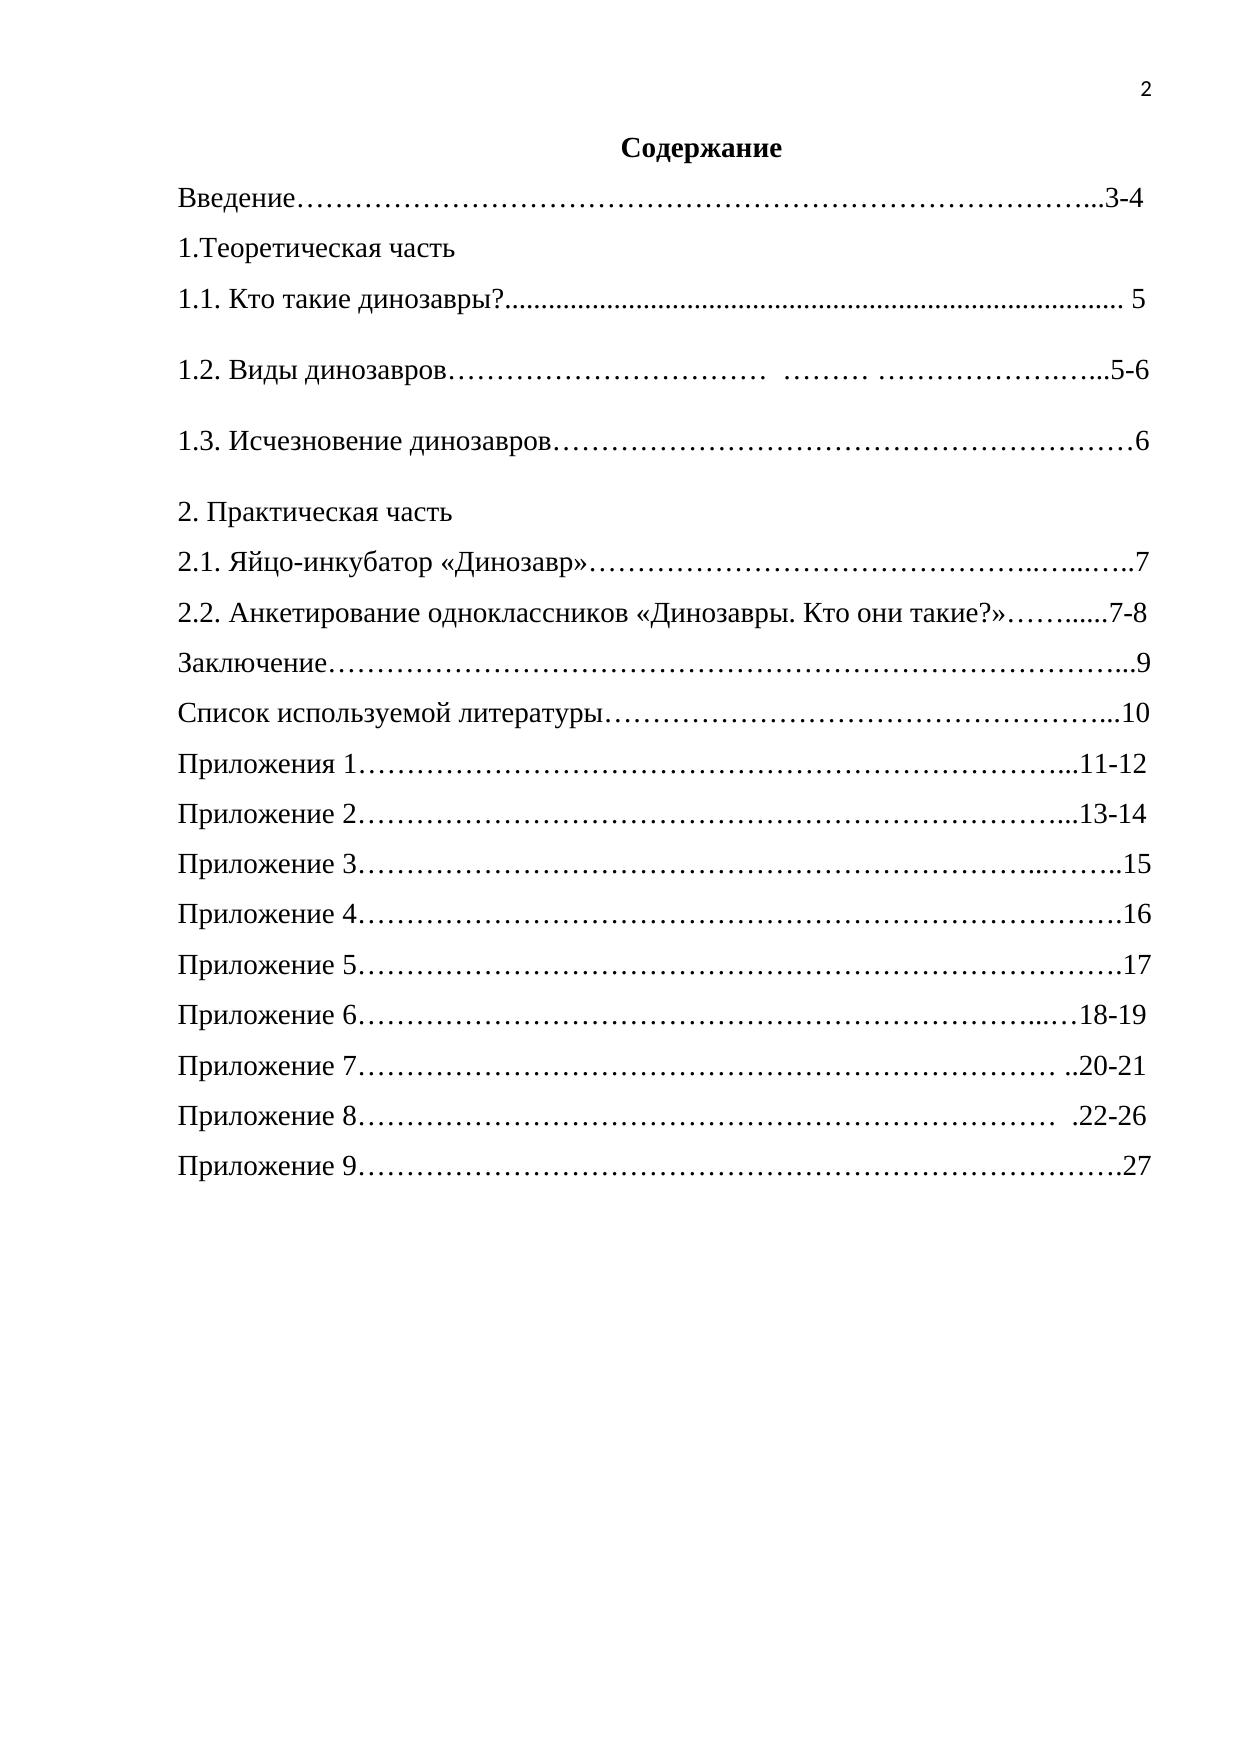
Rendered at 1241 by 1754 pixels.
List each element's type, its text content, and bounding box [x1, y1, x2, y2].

text Приложение 4…………………………………………………………………….16 [177, 897, 1152, 930]
text 1.1. Кто такие динозавры?..................................................................................... 5 [177, 281, 1152, 314]
text Приложение 6……………………………………………………………...…18-19 [177, 997, 1152, 1031]
text Введение………………………………………………………………………...3-4 [177, 180, 1152, 214]
text Заключение………………………………………………………………………...9 [177, 645, 1152, 679]
text Приложения 1………………………………………………………………...11-12 [177, 746, 1152, 779]
text Содержание [177, 130, 1152, 163]
text 2.2. Анкетирование одноклассников «Динозавры. Кто они такие?»……......7-8 [177, 595, 1152, 628]
text 2. Практическая часть [177, 494, 1152, 528]
text 1.2. Виды динозавров…………………………… ……… ……………….…...5-6 [177, 352, 1152, 385]
text 1.Теоретическая часть [177, 230, 1152, 264]
text Список используемой литературы……………………………………………...10 [177, 695, 1152, 729]
text Приложение 2………………………………………………………………...13-14 [177, 796, 1152, 829]
text Приложение 7……………………………………………………………… ..20-21 [177, 1048, 1152, 1081]
text 1.3. Исчезновение динозавров……………………………………………………6 [177, 423, 1152, 457]
text Приложение 3……………………………………………………………...……..15 [177, 846, 1152, 880]
text Приложение 8……………………………………………………………… .22-26 [177, 1098, 1152, 1131]
text 2.1. Яйцо-инкубатор «Динозавр»………………………………………..…...…..7 [177, 544, 1152, 578]
text Приложение 5…………………………………………………………………….17 [177, 947, 1152, 981]
text Приложение 9…………………………………………………………………….27 [177, 1148, 1152, 1182]
